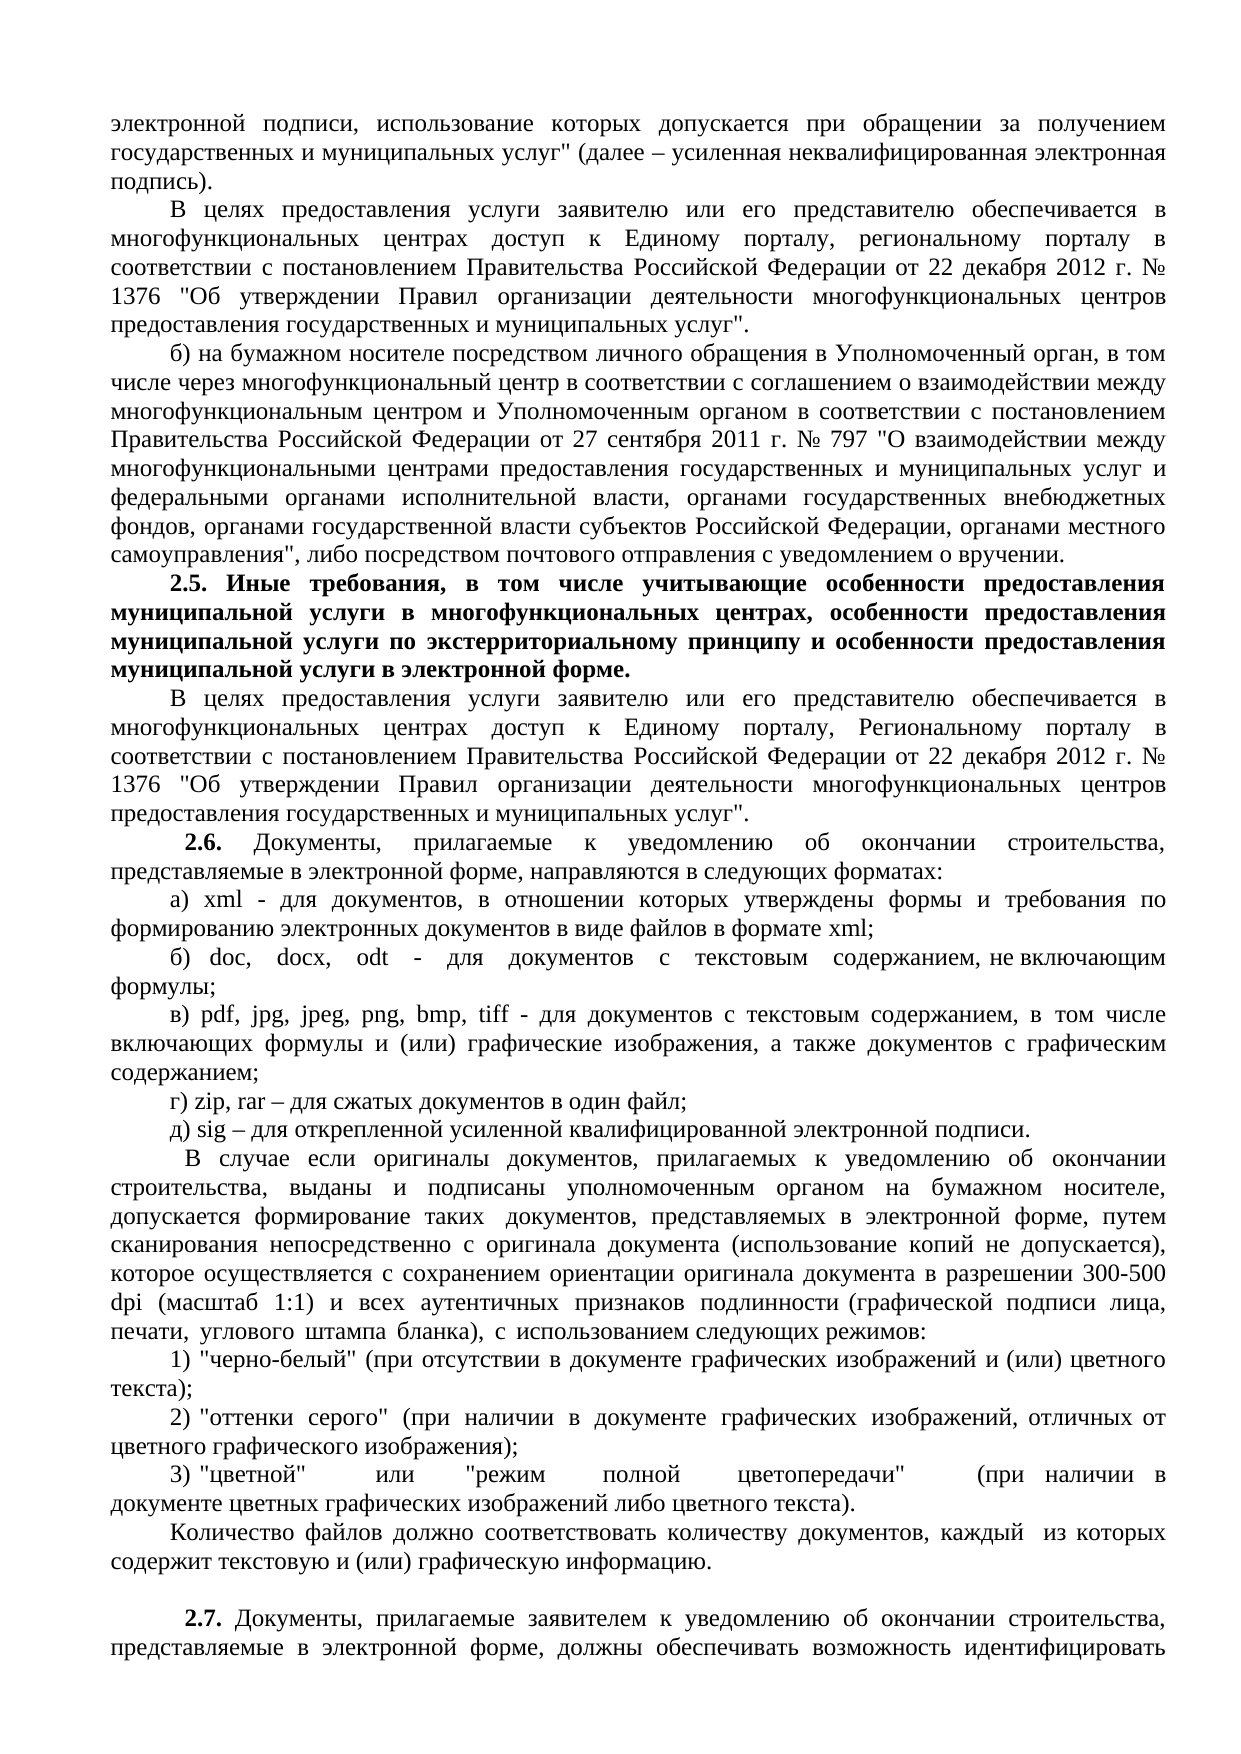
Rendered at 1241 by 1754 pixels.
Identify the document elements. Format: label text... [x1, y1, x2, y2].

list 2.6. Документы, прилагаемые к уведомлению об окончании строительства, представляемые в электронной форме, направляются в следующих форматах: [110, 827, 1166, 884]
text г) zip, rar – для сжатых документов в один файл; [110, 1086, 1166, 1114]
text б) на бумажном носителе посредством личного обращения в Уполномоченный орган, в том числе через многофункциональный центр в соответствии с соглашением о взаимодействии между многофункциональным центром и Уполномоченным органом в соответствии с постановлением Правительства Российской Федерации от 27 сентября 2011 г. № 797 "О взаимодействии между многофункциональными центрами предоставления государственных и муниципальных услуг и федеральными органами исполнительной власти, органами государственных внебюджетных фондов, органами государственной власти субъектов Российской Федерации, органами местного самоуправления", либо посредством почтового отправления с уведомлением о вручении. [110, 338, 1166, 568]
list "черно-белый" (при отсутствии в документе графических изображений и (или) цветного текста); [110, 1344, 1166, 1402]
list "оттенки серого" (при наличии в документе графических изображений, отличных от цветного графического изображения); [110, 1402, 1166, 1459]
text Количество файлов должно соответствовать количеству документов, каждый из которых содержит текстовую и (или) графическую информацию. [110, 1517, 1166, 1574]
list В случае если оригиналы документов, прилагаемых к уведомлению об окончании строительства, выданы и подписаны уполномоченным органом на бумажном носителе, допускается формирование таких документов, представляемых в электронной форме, путем сканирования непосредственно с оригинала документа (использование копий не допускается), которое осуществляется с сохранением ориентации оригинала документа в разрешении 300-500 dpi (масштаб 1:1) и всех аутентичных признаков подлинности (графической подписи лица, печати, углового штампа бланка), с использованием следующих режимов: [110, 1143, 1166, 1344]
list "цветной" или "режим полной цветопередачи" (при наличии в документе цветных графических изображений либо цветного текста). [110, 1459, 1166, 1517]
text д) sig – для открепленной усиленной квалифицированной электронной подписи. [110, 1114, 1166, 1143]
text В целях предоставления услуги заявителю или его представителю обеспечивается в многофункциональных центрах доступ к Единому порталу, Региональному порталу в соответствии с постановлением Правительства Российской Федерации от 22 декабря 2012 г. № 1376 "Об утверждении Правил организации деятельности многофункциональных центров предоставления государственных и муниципальных услуг". [110, 683, 1166, 827]
text а) xml - для документов, в отношении которых утверждены формы и требования по формированию электронных документов в виде файлов в формате xml; [110, 884, 1166, 942]
text в) pdf, jpg, jpeg, png, bmp, tiff - для документов с текстовым содержанием, в том числе включающих формулы и (или) графические изображения, а также документов с графическим содержанием; [110, 999, 1166, 1086]
text 2.5. Иные требования, в том числе учитывающие особенности предоставления муниципальной услуги в многофункциональных центрах, особенности предоставления муниципальной услуги по экстерриториальному принципу и особенности предоставления муниципальной услуги в электронной форме. [110, 568, 1166, 683]
text В целях предоставления услуги заявителю или его представителю обеспечивается в многофункциональных центрах доступ к Единому порталу, региональному порталу в соответствии с постановлением Правительства Российской Федерации от 22 декабря 2012 г. № 1376 "Об утверждении Правил организации деятельности многофункциональных центров предоставления государственных и муниципальных услуг". [110, 194, 1166, 338]
text б) doc, docx, odt - для документов с текстовым содержанием, не включающим формулы; [110, 942, 1166, 999]
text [110, 108, 1166, 194]
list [110, 1603, 1166, 1661]
